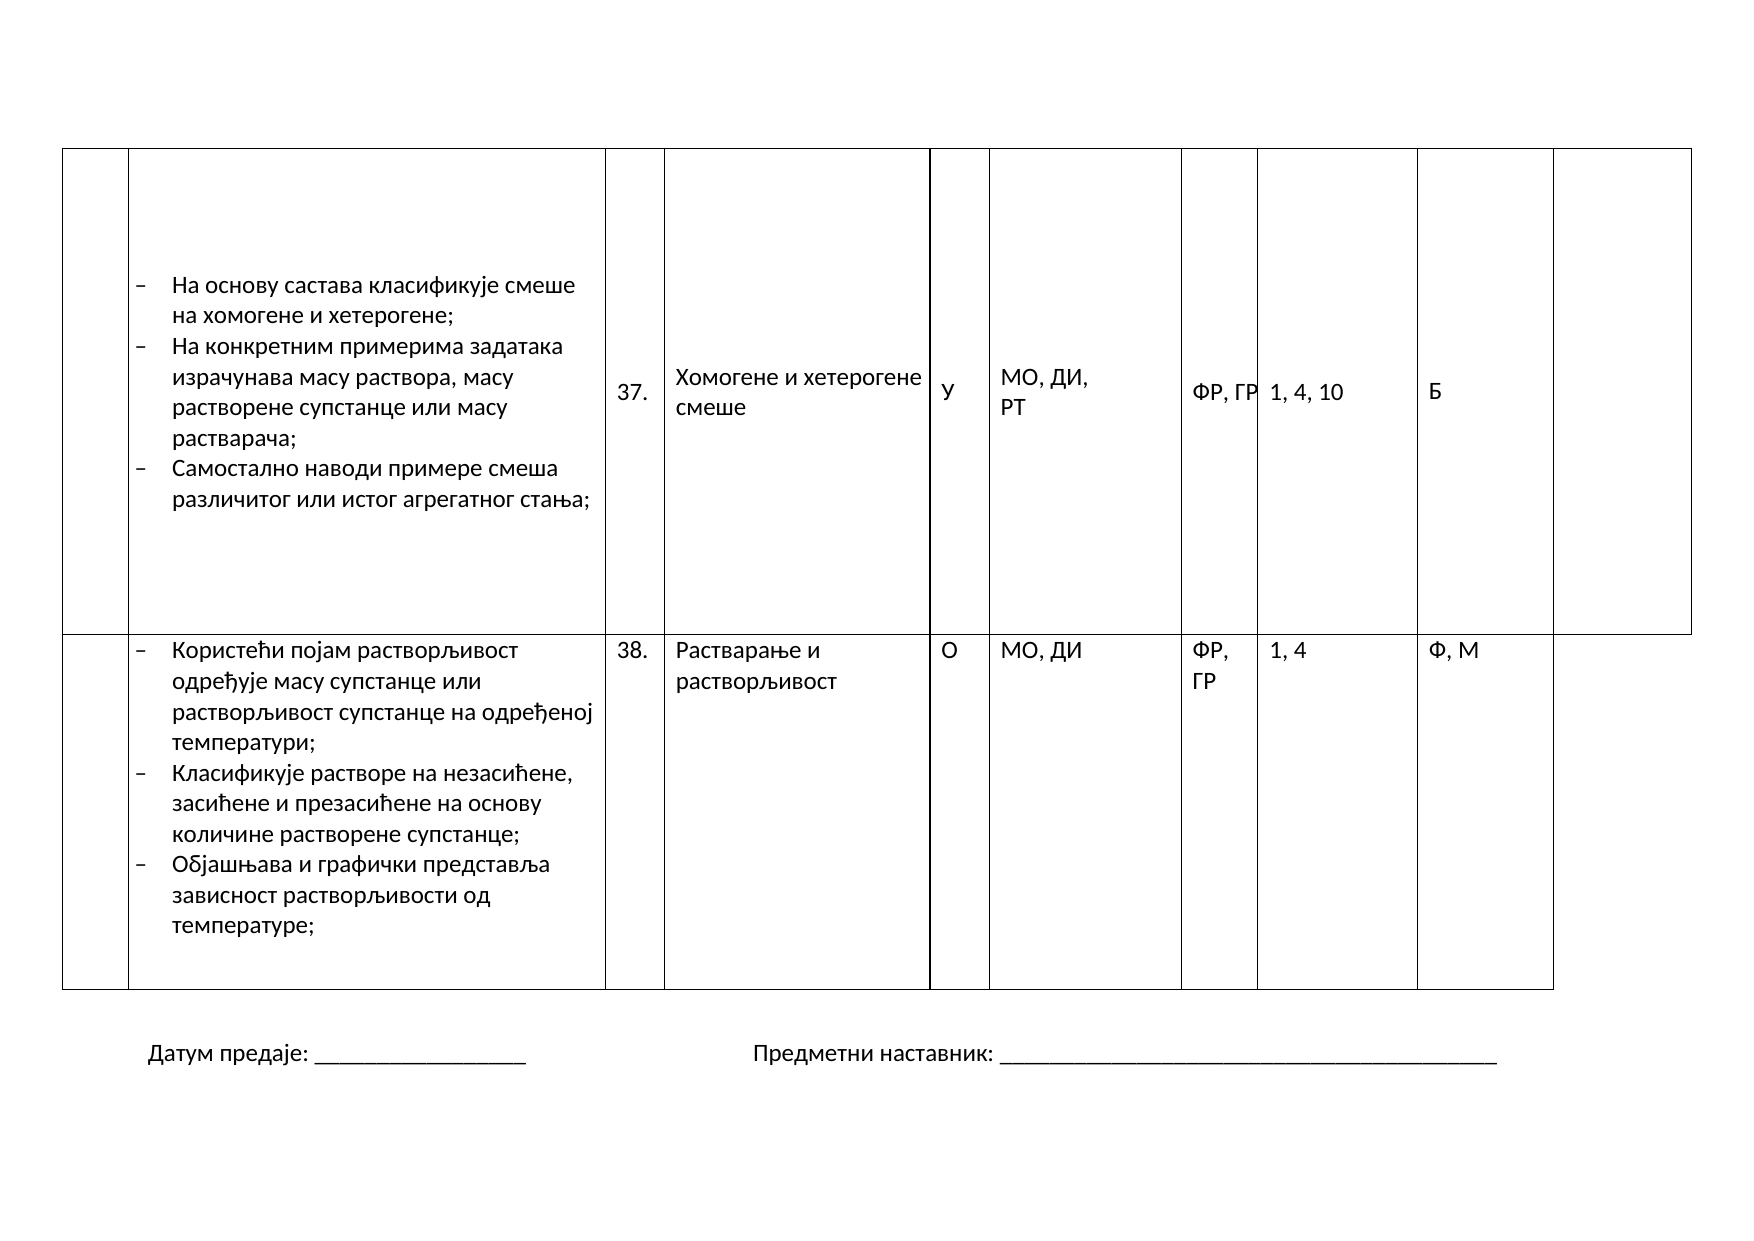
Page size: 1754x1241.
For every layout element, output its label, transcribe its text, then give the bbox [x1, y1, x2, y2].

table_cell Хомогене и хетерогене смеше [665, 149, 929, 634]
table_cell [63, 149, 128, 634]
table_cell Ф, М [1418, 635, 1553, 989]
table_cell МО, ДИ, РТ [990, 149, 1181, 634]
table_cell О [931, 635, 989, 989]
table_cell У [931, 149, 989, 634]
table_cell Користећи појам растворљивост одређује масу супстанце или растворљивост супстанце на одређеној температури; Класификује растворе на незасићене, засићене и презасићене на основу количине растворене супстанце; Објашњава и графички представља зависност растворљивости од температуре; [129, 635, 605, 989]
table_cell Б [1418, 149, 1553, 634]
table_cell ФР, ГР [1182, 635, 1257, 989]
table_cell Растварање и растворљивост [665, 635, 929, 989]
table_cell ФР, ГР [1182, 149, 1257, 634]
table_cell 37. [606, 149, 664, 634]
table_cell На основу састава класификује смеше на хомогене и хетерогене; На конкретним примерима задатака израчунава масу раствора, масу растворене супстанце или масу растварача; Самостално наводи примере смеша различитог или истог агрегатног стања; [129, 149, 605, 634]
table_cell 1, 4, 10 [1258, 149, 1417, 634]
text Датум предаје: _________________ Предметни наставник: ________________________________________ [148, 1037, 1606, 1068]
table_cell [63, 635, 128, 989]
table_cell МО, ДИ [990, 635, 1181, 989]
table_cell 38. [606, 635, 664, 989]
table_cell 1, 4 [1258, 635, 1417, 989]
table_cell [1554, 149, 1691, 634]
